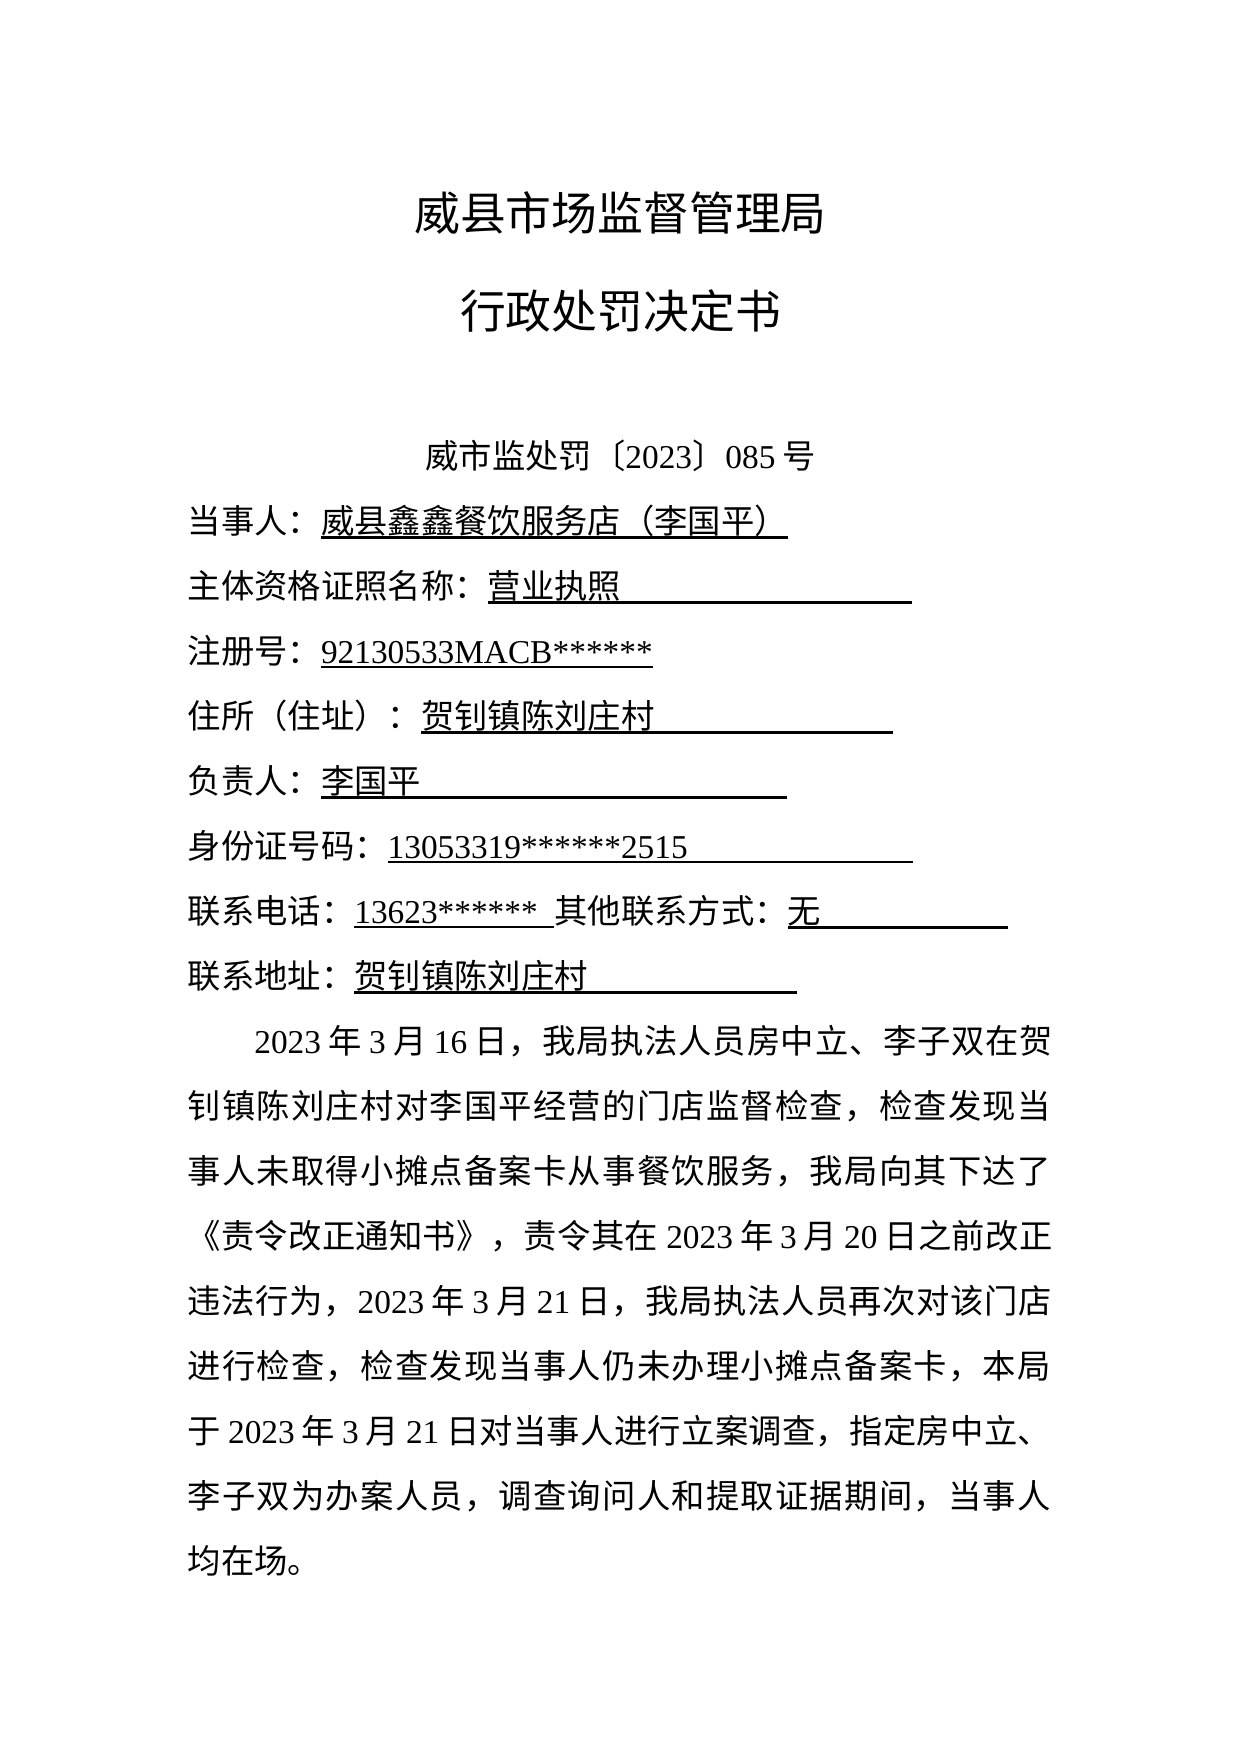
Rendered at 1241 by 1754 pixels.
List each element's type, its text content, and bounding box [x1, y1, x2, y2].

text 联系电话：13623****** 其他联系方式：无 [187, 877, 1053, 942]
text 联系地址：贺钊镇陈刘庄村 [187, 942, 1053, 1007]
text 注册号：92130533MACB****** [187, 617, 1053, 682]
text 负责人：李国平 [187, 747, 1053, 812]
text 2023年3月16日，我局执法人员房中立、李子双在贺钊镇陈刘庄村对李国平经营的门店监督检查，检查发现当事人未取得小摊点备案卡从事餐饮服务，我局向其下达了《责令改正通知书》，责令其在2023年3月20日之前改正违法行为，2023年3月21日，我局执法人员再次对该门店进行检查，检查发现当事人仍未办理小摊点备案卡，本局于2023年3月21日对当事人进行立案调查，指定房中立、李子双为办案人员，调查询问人和提取证据期间，当事人均在场。 [187, 1007, 1053, 1592]
text 身份证号码：13053319******2515 [187, 812, 1053, 877]
text 威县市场监督管理局 [187, 162, 1053, 259]
text 威市监处罚〔2023〕085号 [187, 422, 1053, 487]
text 住所（住址）：贺钊镇陈刘庄村 [187, 682, 1053, 747]
text 行政处罚决定书 [187, 259, 1053, 357]
text 当事人：威县鑫鑫餐饮服务店（李国平） [187, 487, 1053, 552]
text 主体资格证照名称：营业执照 [187, 552, 1053, 617]
